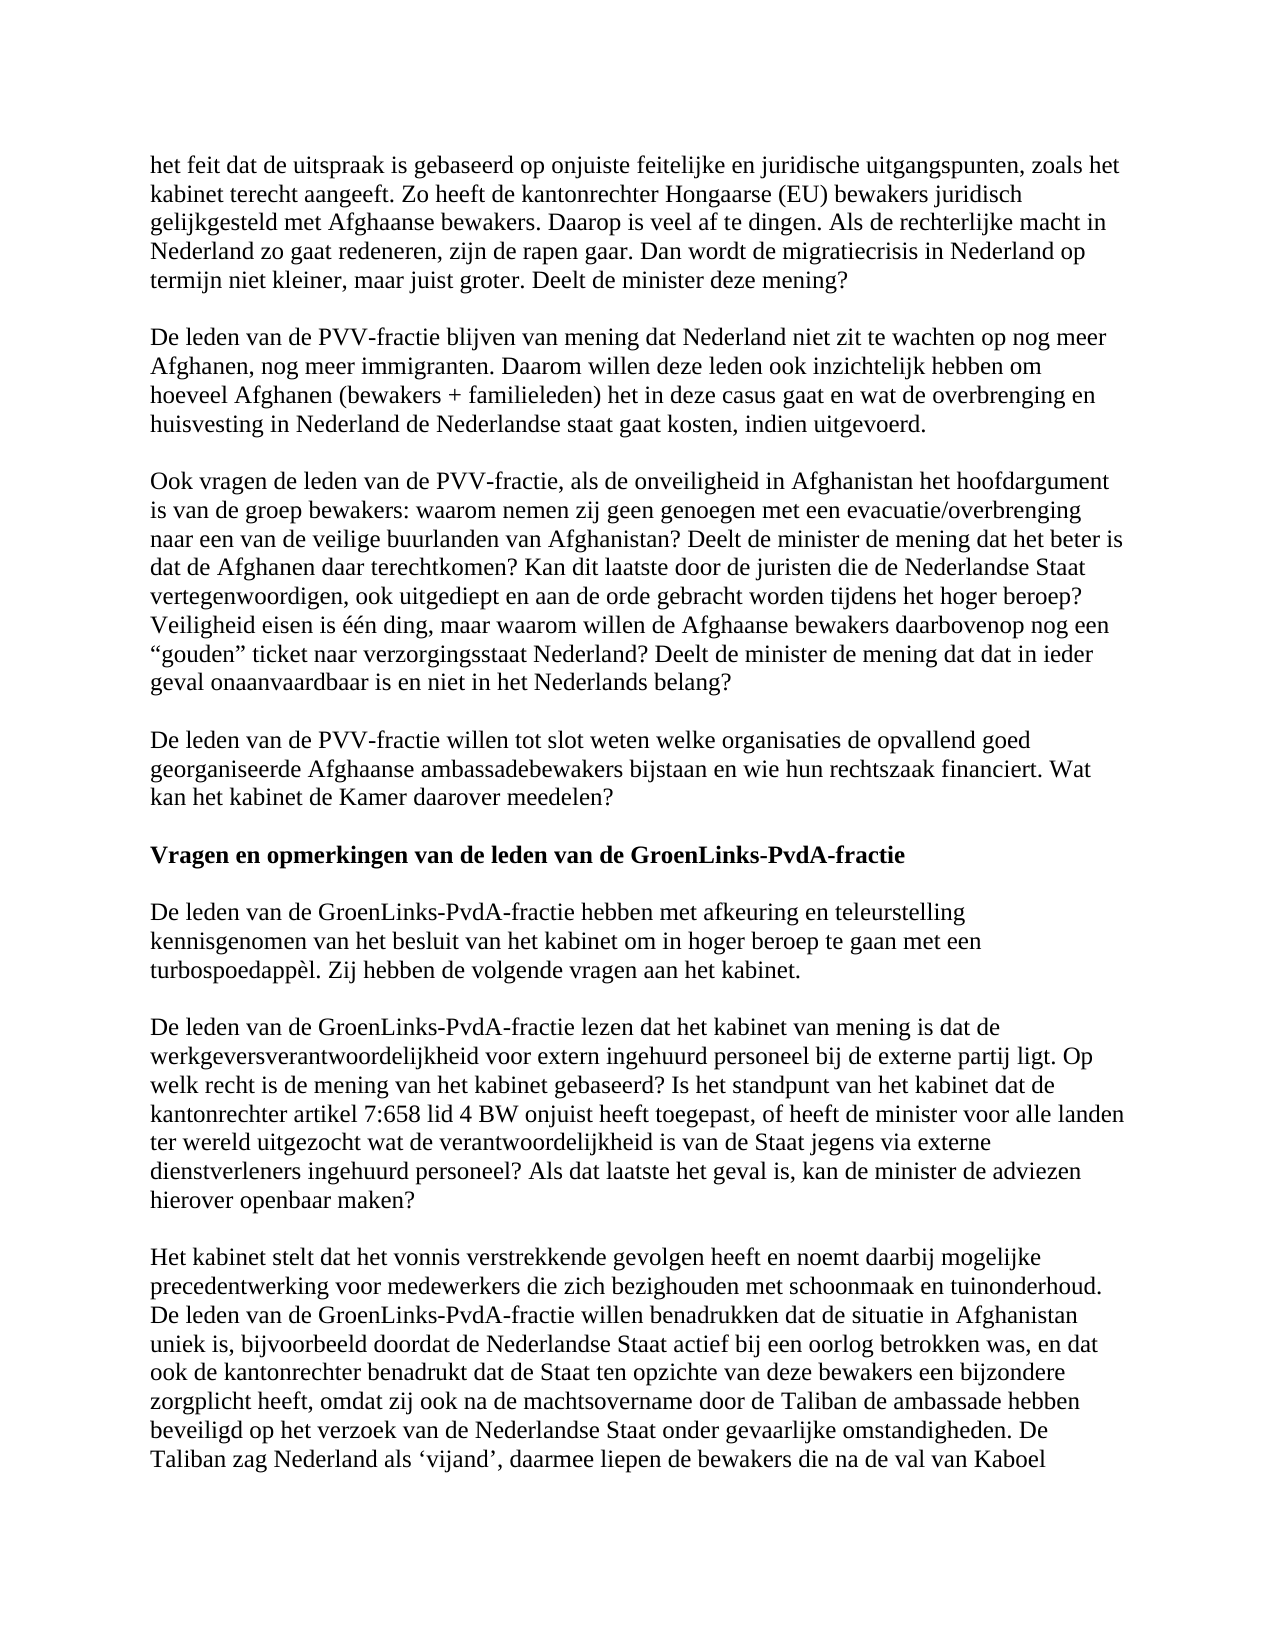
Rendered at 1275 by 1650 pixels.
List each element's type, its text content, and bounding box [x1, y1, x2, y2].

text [150, 1242, 1125, 1472]
text De leden van de GroenLinks-PvdA-fractie hebben met afkeuring en teleurstelling kennisgenomen van het besluit van het kabinet om in hoger beroep te gaan met een turbospoedappèl. Zij hebben de volgende vragen aan het kabinet. [150, 897, 1125, 984]
text Vragen en opmerkingen van de leden van de GroenLinks-PvdA-fractie [150, 840, 1125, 869]
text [150, 150, 1125, 294]
text Ook vragen de leden van de PVV-fractie, als de onveiligheid in Afghanistan het hoofdargument is van de groep bewakers: waarom nemen zij geen genoegen met een evacuatie/overbrenging naar een van de veilige buurlanden van Afghanistan? Deelt de minister de mening dat het beter is dat de Afghanen daar terechtkomen? Kan dit laatste door de juristen die de Nederlandse Staat vertegenwoordigen, ook uitgediept en aan de orde gebracht worden tijdens het hoger beroep? Veiligheid eisen is één ding, maar waarom willen de Afghaanse bewakers daarbovenop nog een “gouden” ticket naar verzorgingsstaat Nederland? Deelt de minister de mening dat dat in ieder geval onaanvaardbaar is en niet in het Nederlands belang? [150, 466, 1125, 696]
text De leden van de PVV-fractie willen tot slot weten welke organisaties de opvallend goed georganiseerde Afghaanse ambassadebewakers bijstaan en wie hun rechtszaak financiert. Wat kan het kabinet de Kamer daarover meedelen? [150, 725, 1125, 811]
text De leden van de GroenLinks-PvdA-fractie lezen dat het kabinet van mening is dat de werkgeversverantwoordelijkheid voor extern ingehuurd personeel bij de externe partij ligt. Op welk recht is de mening van het kabinet gebaseerd? Is het standpunt van het kabinet dat de kantonrechter artikel 7:658 lid 4 BW onjuist heeft toegepast, of heeft de minister voor alle landen ter wereld uitgezocht wat de verantwoordelijkheid is van de Staat jegens via externe dienstverleners ingehuurd personeel? Als dat laatste het geval is, kan de minister de adviezen hierover openbaar maken? [150, 1012, 1125, 1214]
text De leden van de PVV-fractie blijven van mening dat Nederland niet zit te wachten op nog meer Afghanen, nog meer immigranten. Daarom willen deze leden ook inzichtelijk hebben om hoeveel Afghanen (bewakers + familieleden) het in deze casus gaat en wat de overbrenging en huisvesting in Nederland de Nederlandse staat gaat kosten, indien uitgevoerd. [150, 322, 1125, 437]
